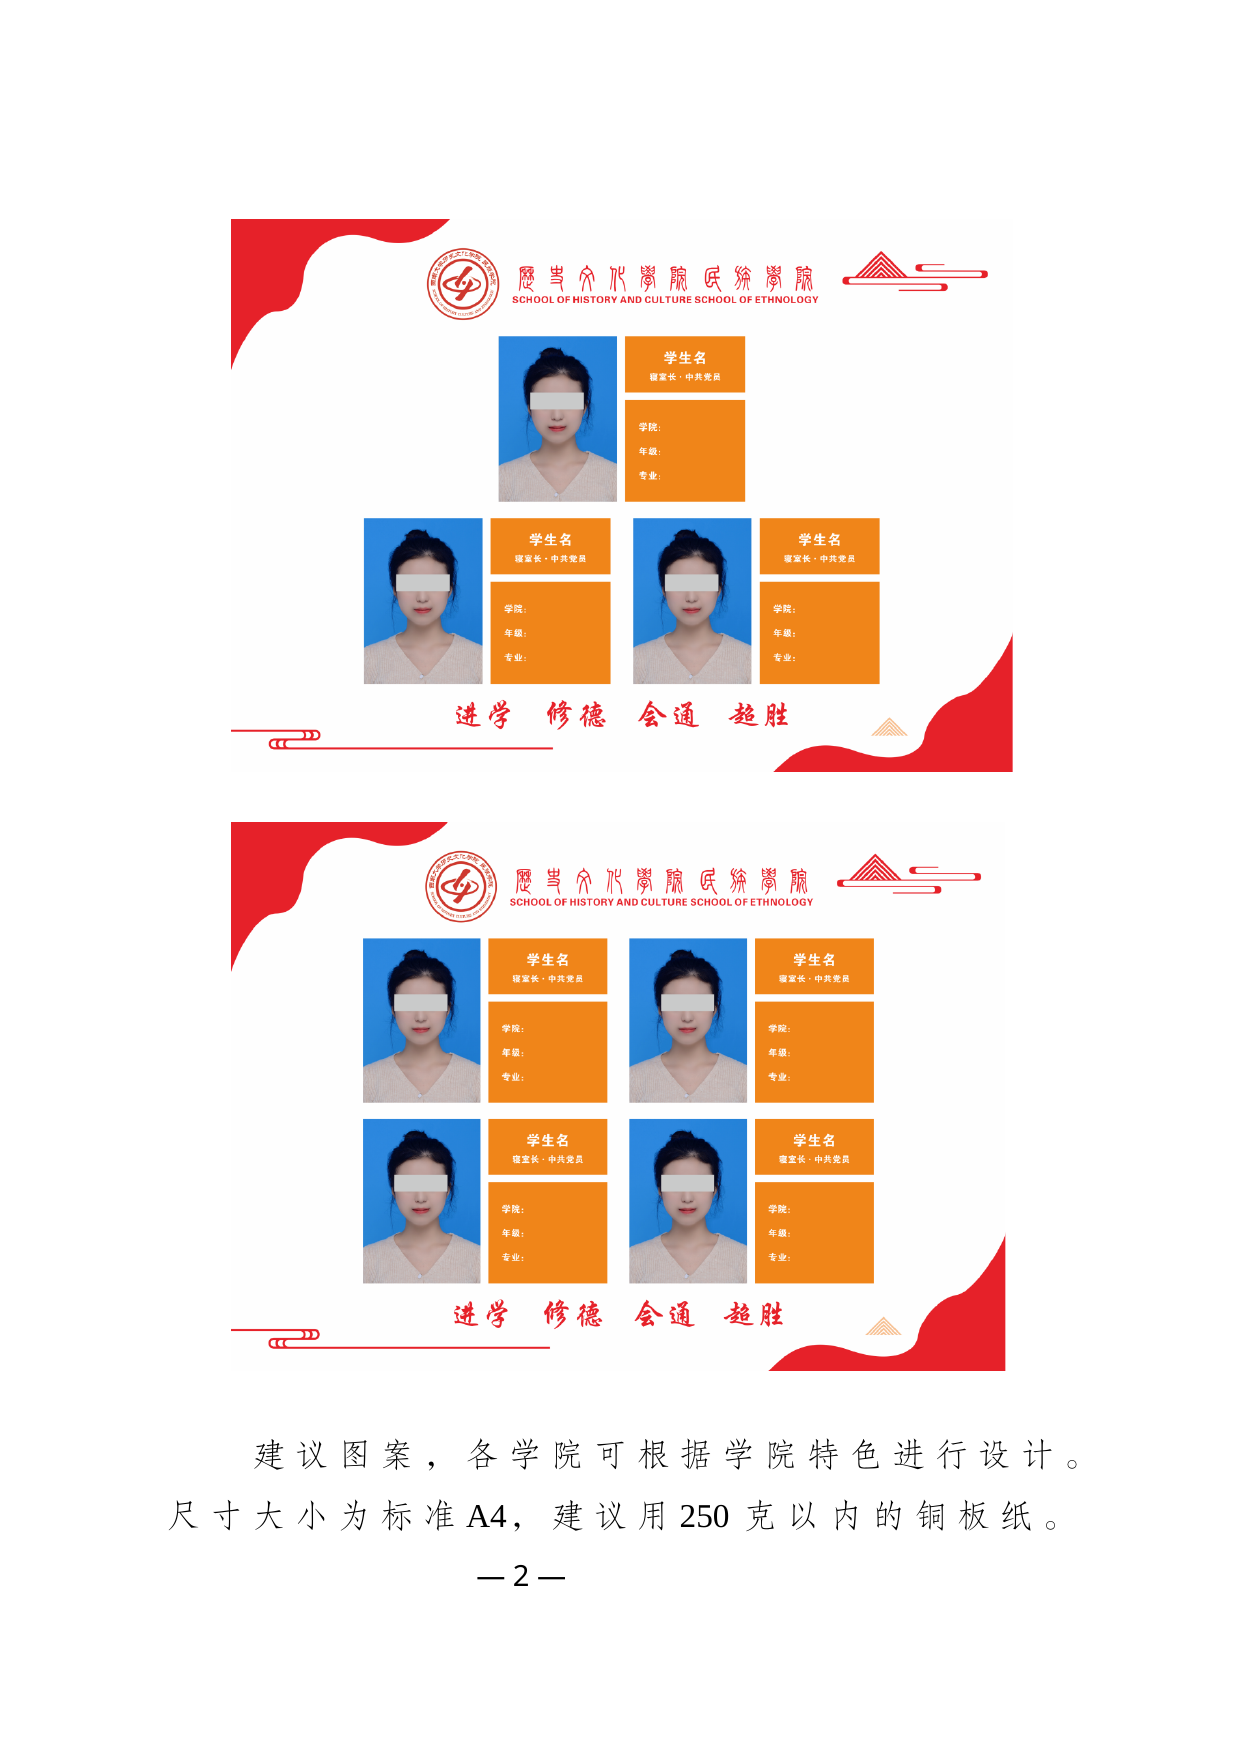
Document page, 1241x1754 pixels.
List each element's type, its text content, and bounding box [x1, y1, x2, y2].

text 建议图案，各学院可根据学院特色进行设计。尺寸大小为标准A4，建议用250克以内的铜板纸。 [167, 1426, 1085, 1546]
picture [231, 219, 1013, 772]
picture [231, 822, 1006, 1371]
